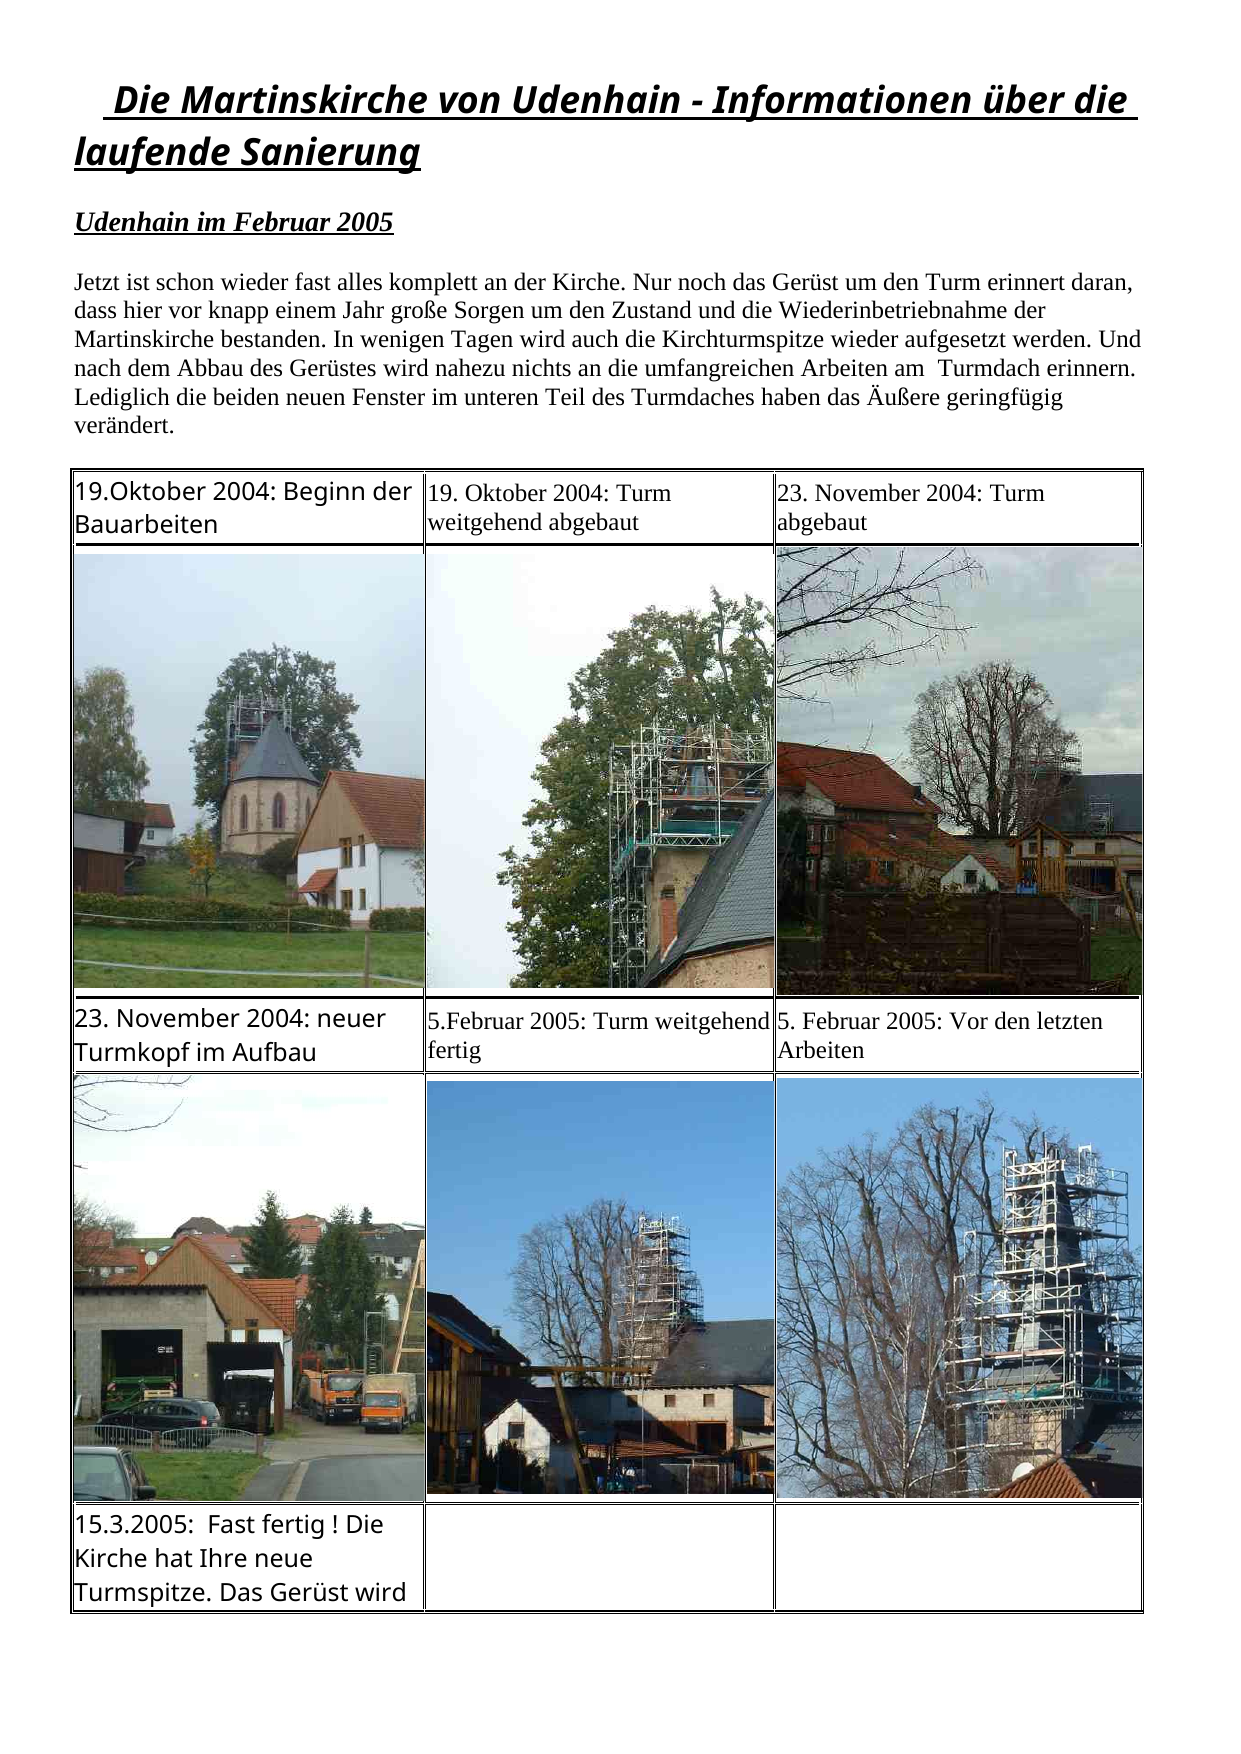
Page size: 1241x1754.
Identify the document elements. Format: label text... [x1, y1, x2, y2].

text Jetzt ist schon wieder fast alles komplett an der Kirche. Nur noch das Gerüst um den Turm erinnert daran, dass hier vor knapp einem Jahr große Sorgen um den Zustand und die Wiederinbetriebnahme der Martinskirche bestanden. In wenigen Tagen wird auch die Kirchturmspitze wieder aufgesetzt werden. Und nach dem Abbau des Gerüstes wird nahezu nichts an die umfangreichen Arbeiten am Turmdach erinnern. Lediglich die beiden neuen Fenster im unteren Teil des Turmdaches haben das Äußere geringfügig verändert. [74, 267, 1167, 439]
table_cell [425, 1505, 774, 1610]
picture [776, 1078, 1143, 1498]
picture [73, 1075, 425, 1501]
table_cell [776, 1498, 1141, 1502]
table_cell 5.Februar 2005: Turm weitgehend fertig [426, 999, 773, 1071]
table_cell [72, 1502, 425, 1610]
table_header 19. Oktober 2004: Turm weitgehend abgebaut [425, 472, 774, 543]
table_header 23. November 2004: Turm abgebaut [775, 472, 1141, 543]
table_cell [426, 1074, 773, 1502]
table_cell 23. November 2004: neuer Turmkopf im Aufbau [74, 996, 423, 1071]
text Die Martinskirche von Udenhain - Informationen über die laufende Sanierung [74, 74, 1167, 176]
table_cell [72, 543, 423, 996]
table_cell [775, 1071, 1142, 1078]
table_cell [426, 546, 773, 996]
picture [776, 547, 1143, 995]
table_header 19.Oktober 2004: Beginn der Bauarbeiten [74, 472, 425, 543]
picture [427, 554, 775, 988]
picture [73, 554, 425, 988]
table_cell [775, 1502, 1142, 1610]
text Udenhain im Februar 2005 [74, 205, 1167, 237]
table_cell 5. Februar 2005: Vor den letzten Arbeiten [776, 996, 1141, 1071]
picture [427, 1081, 775, 1494]
